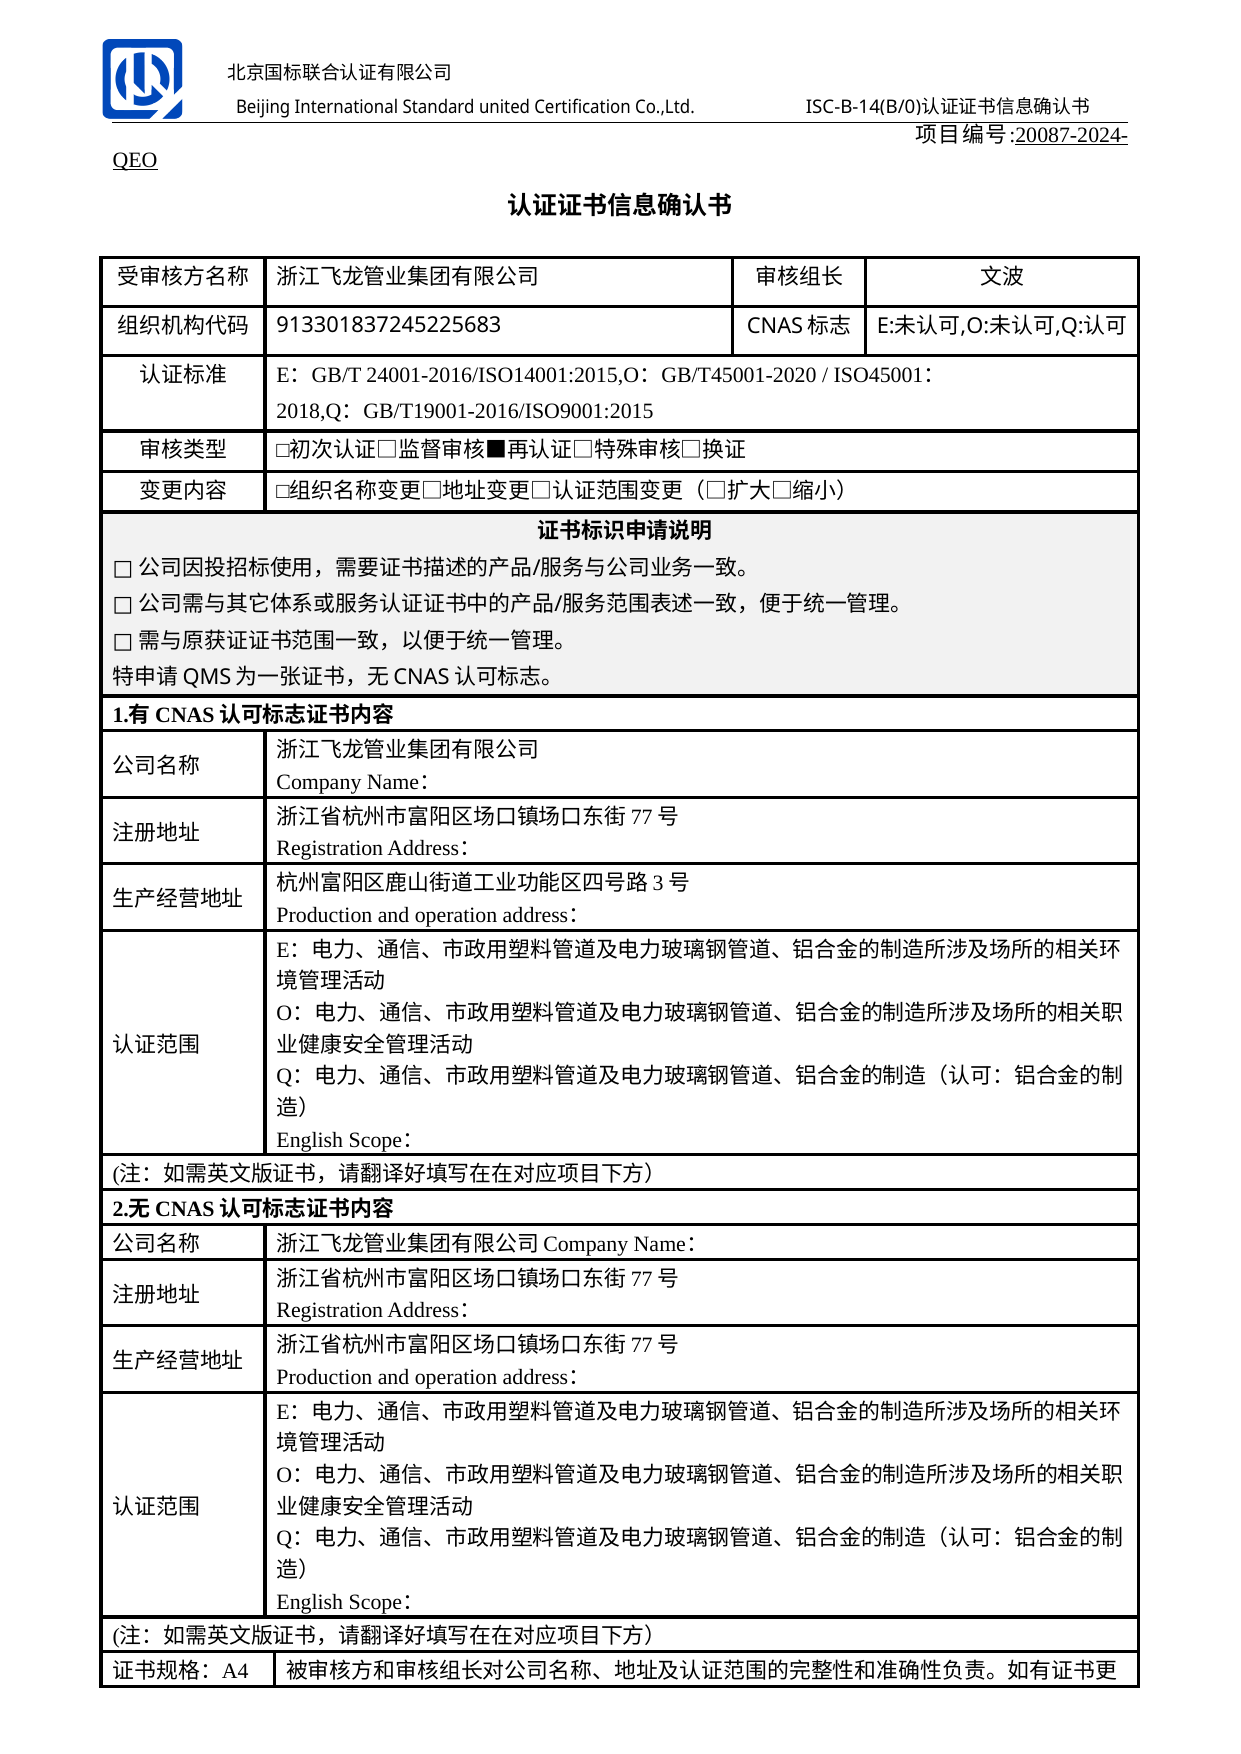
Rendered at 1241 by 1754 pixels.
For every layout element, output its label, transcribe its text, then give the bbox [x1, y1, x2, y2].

table_cell 913301837245225683 [267, 308, 731, 354]
table_cell 注册地址 [103, 799, 263, 862]
table_cell 浙江省杭州市富阳区场口镇场口东街77号 Registration Address： [267, 1261, 1137, 1324]
table_cell 浙江飞龙管业集团有限公司 Company Name： [267, 732, 1137, 796]
table_cell 变更内容 [103, 473, 263, 510]
table_header 文波 [867, 259, 1137, 305]
table_cell 公司名称 [103, 732, 263, 796]
table_cell 公司名称 [103, 1226, 263, 1258]
table_cell □组织名称变更□地址变更□认证范围变更（□扩大□缩小） [267, 473, 1137, 510]
table_cell 组织机构代码 [103, 308, 263, 354]
table_cell (注：如需英文版证书，请翻译好填写在在对应项目下方） [103, 1156, 1137, 1188]
table_cell □初次认证□监督审核■再认证□特殊审核□换证 [267, 433, 1137, 470]
table_cell E：电力、通信、市政用塑料管道及电力玻璃钢管道、铝合金的制造所涉及场所的相关环境管理活动 O：电力、通信、市政用塑料管道及电力玻璃钢管道、铝合金的制造所涉及场所的相关职业健康安全管理活动 Q：电力、通信、市政用塑料管道及电力玻璃钢管道、铝合金的制造（认可：铝合金的制造） English Scope： [267, 1394, 1137, 1615]
table_cell 浙江省杭州市富阳区场口镇场口东街77号 Registration Address： [267, 799, 1137, 862]
table_cell E：GB/T 24001-2016/ISO14001:2015,O：GB/T45001-2020 / ISO45001：2018,Q：GB/T19001-2016/ISO9001:2015 [267, 357, 1137, 429]
table_cell E:未认可,O:未认可,Q:认可 [867, 308, 1137, 354]
table_header 审核组长 [734, 259, 864, 305]
table_cell 注册地址 [103, 1261, 263, 1324]
table_cell 生产经营地址 [103, 865, 263, 928]
table_cell 浙江省杭州市富阳区场口镇场口东街77号 Production and operation address： [267, 1327, 1137, 1391]
text 认证证书信息确认书 [112, 185, 1128, 222]
table_cell 1.有CNAS认可标志证书内容 [103, 698, 1137, 729]
table_cell CNAS标志 [734, 308, 864, 354]
table_cell 审核类型 [103, 433, 263, 470]
table_cell 杭州富阳区鹿山街道工业功能区四号路3号 Production and operation address： [267, 865, 1137, 928]
table_header 受审核方名称 [103, 259, 263, 305]
table_cell 认证范围 [103, 932, 263, 1153]
table_cell 生产经营地址 [103, 1327, 263, 1391]
table_cell 认证标准 [103, 357, 263, 429]
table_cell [276, 1653, 1137, 1685]
text 项目编号:20087-2024-QEO [112, 123, 1128, 173]
table_cell E：电力、通信、市政用塑料管道及电力玻璃钢管道、铝合金的制造所涉及场所的相关环境管理活动 O：电力、通信、市政用塑料管道及电力玻璃钢管道、铝合金的制造所涉及场所的相关职业健康安全管理活动 Q：电力、通信、市政用塑料管道及电力玻璃钢管道、铝合金的制造（认可：铝合金的制造） English Scope： [267, 932, 1137, 1153]
picture [102, 39, 183, 119]
table_cell 认证范围 [103, 1394, 263, 1615]
table_cell 证书标识申请说明 □ 公司因投招标使用，需要证书描述的产品/服务与公司业务一致。 □ 公司需与其它体系或服务认证证书中的产品/服务范围表述一致，便于统一管理。 □ 需与原获证证书范围一致，以便于统一管理。 特申请QMS为一张证书，无CNAS认可标志。 [103, 514, 1137, 694]
table_cell 2.无CNAS认可标志证书内容 [103, 1191, 1137, 1223]
table_header 浙江飞龙管业集团有限公司 [267, 259, 731, 305]
table_cell 证书规格：A4 [103, 1653, 273, 1685]
table_cell 浙江飞龙管业集团有限公司Company Name： [267, 1226, 1137, 1258]
table_cell (注：如需英文版证书，请翻译好填写在在对应项目下方） [103, 1619, 1137, 1650]
